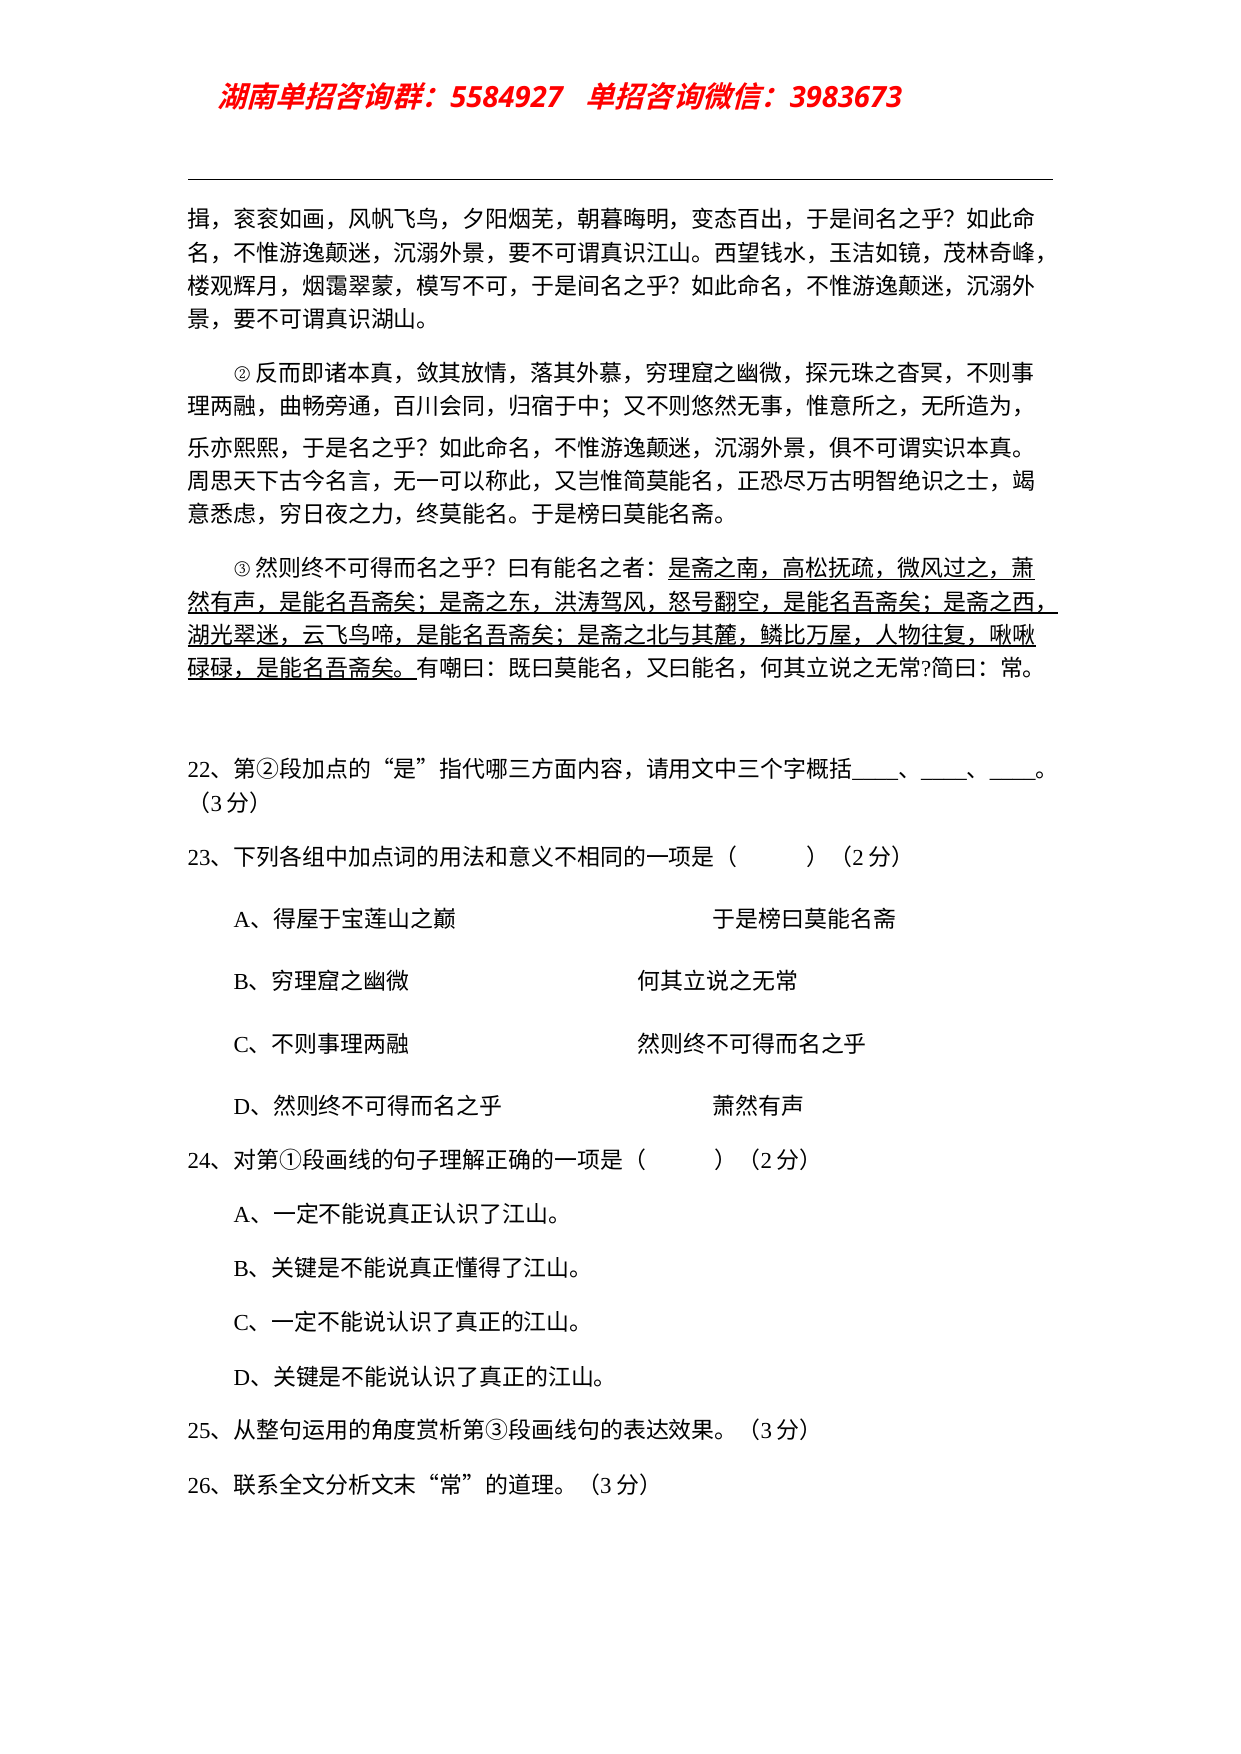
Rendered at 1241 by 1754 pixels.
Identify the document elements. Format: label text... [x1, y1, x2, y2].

text B、穷理窟之幽微 何其立说之无常 [187, 955, 1053, 996]
text ③然则终不可得而名之乎？曰有能名之者：是斋之南，高松抚疏，微风过之，萧然有声，是能名吾斋矣；是斋之东，洪涛驾风，怒号翻空，是能名吾斋矣；是斋之西，湖光翠迷，云飞鸟啼，是能名吾斋矣；是斋之北与其麓，鳞比万屋，人物往复，啾啾碌碌，是能名吾斋矣。有嘲曰：既曰莫能名，又曰能名，何其立说之无常?简曰：常。 [187, 613, 1053, 683]
text ②反而即诸本真，敛其放情，落其外慕，穷理窟之幽微，探元珠之杳冥，不则事理两融，曲畅旁通，百川会同，归宿于中；又不则悠然无事，惟意所之，无所造为，乐亦熙熙，于是名之乎？如此命名，不惟游逸颠迷，沉溺外景，俱不可谓实识本真。周思天下古今名言，无一可以称此，又岂惟简莫能名，正恐尽万古明智绝识之士，竭意悉虑，穷日夜之力，终莫能名。于是榜曰莫能名斋。 [187, 355, 1053, 529]
text 26、联系全文分析文末“常”的道理。（3分） [187, 1466, 1053, 1500]
text ③然则终不可得而名之乎？曰有能名之者：是斋之南，高松抚疏，微风过之，萧然有声，是能名吾斋矣；是斋之东，洪涛驾风，怒号翻空，是能名吾斋矣；是斋之西，湖光翠迷，云飞鸟啼，是能名吾斋矣；是斋之北与其麓，鳞比万屋，人物往复，啾啾碌碌，是能名吾斋矣。有嘲曰：既曰莫能名，又曰能名，何其立说之无常?简曰：常。 [187, 550, 1053, 612]
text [187, 201, 1053, 334]
text D、关键是不能说认识了真正的江山。 [187, 1358, 1053, 1392]
text 25、从整句运用的角度赏析第③段画线句的表达效果。（3分） [187, 1412, 1053, 1446]
text 22、第②段加点的“是”指代哪三方面内容，请用文中三个字概括____、____、____。（3分） [187, 751, 1053, 818]
text 24、对第①段画线的句子理解正确的一项是（ ）（2分） [187, 1142, 1053, 1175]
text C、一定不能说认识了真正的江山。 [187, 1304, 1053, 1337]
text C、不则事理两融 然则终不可得而名之乎 [187, 1017, 1053, 1059]
text B、关键是不能说真正懂得了江山。 [187, 1250, 1053, 1283]
text A、一定不能说真正认识了江山。 [187, 1196, 1053, 1229]
text A、得屋于宝莲山之巅 于是榜曰莫能名斋 [187, 892, 1053, 934]
text D、然则终不可得而名之乎 萧然有声 [187, 1080, 1053, 1121]
text 23、下列各组中加点词的用法和意义不相同的一项是（ ）（2分） [187, 838, 1053, 872]
